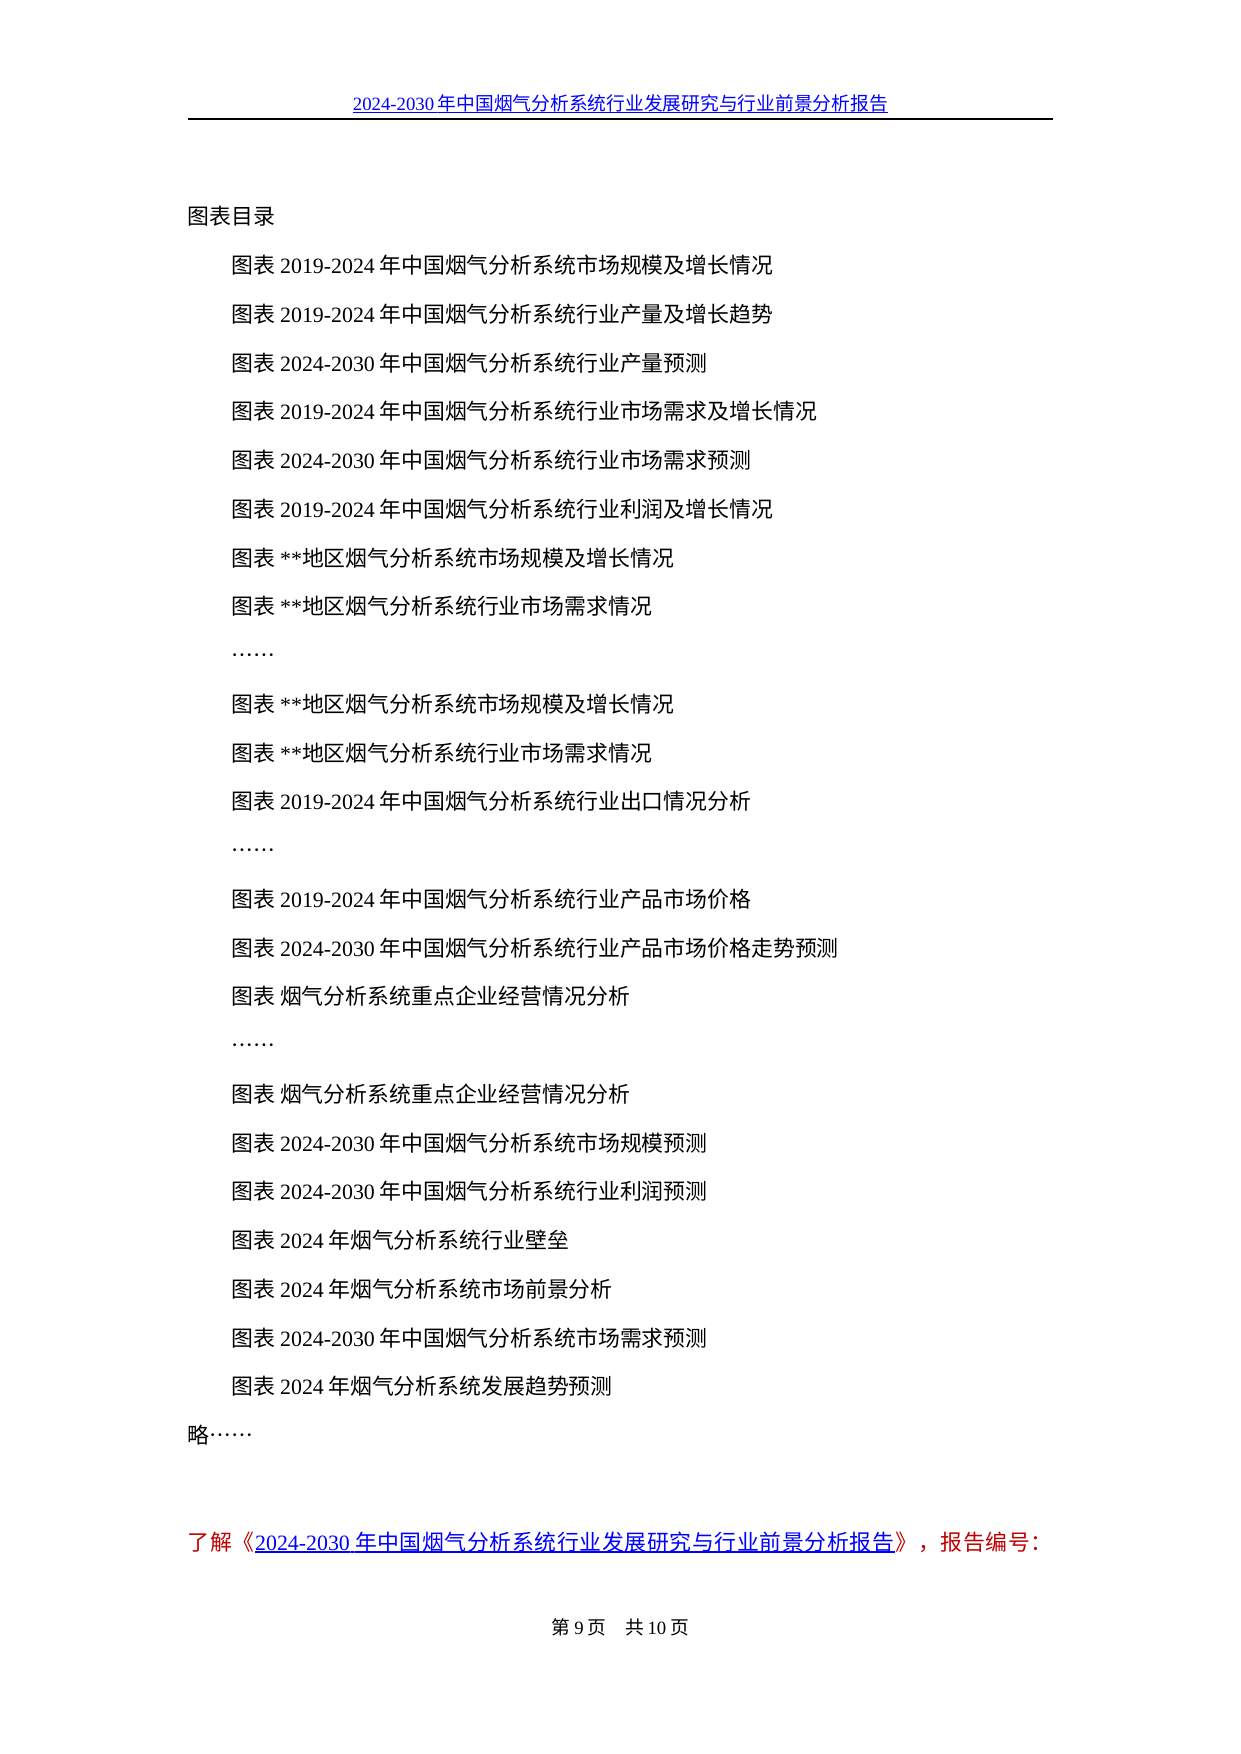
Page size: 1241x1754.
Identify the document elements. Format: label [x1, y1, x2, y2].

text [187, 150, 1053, 1450]
text [187, 1524, 1053, 1557]
